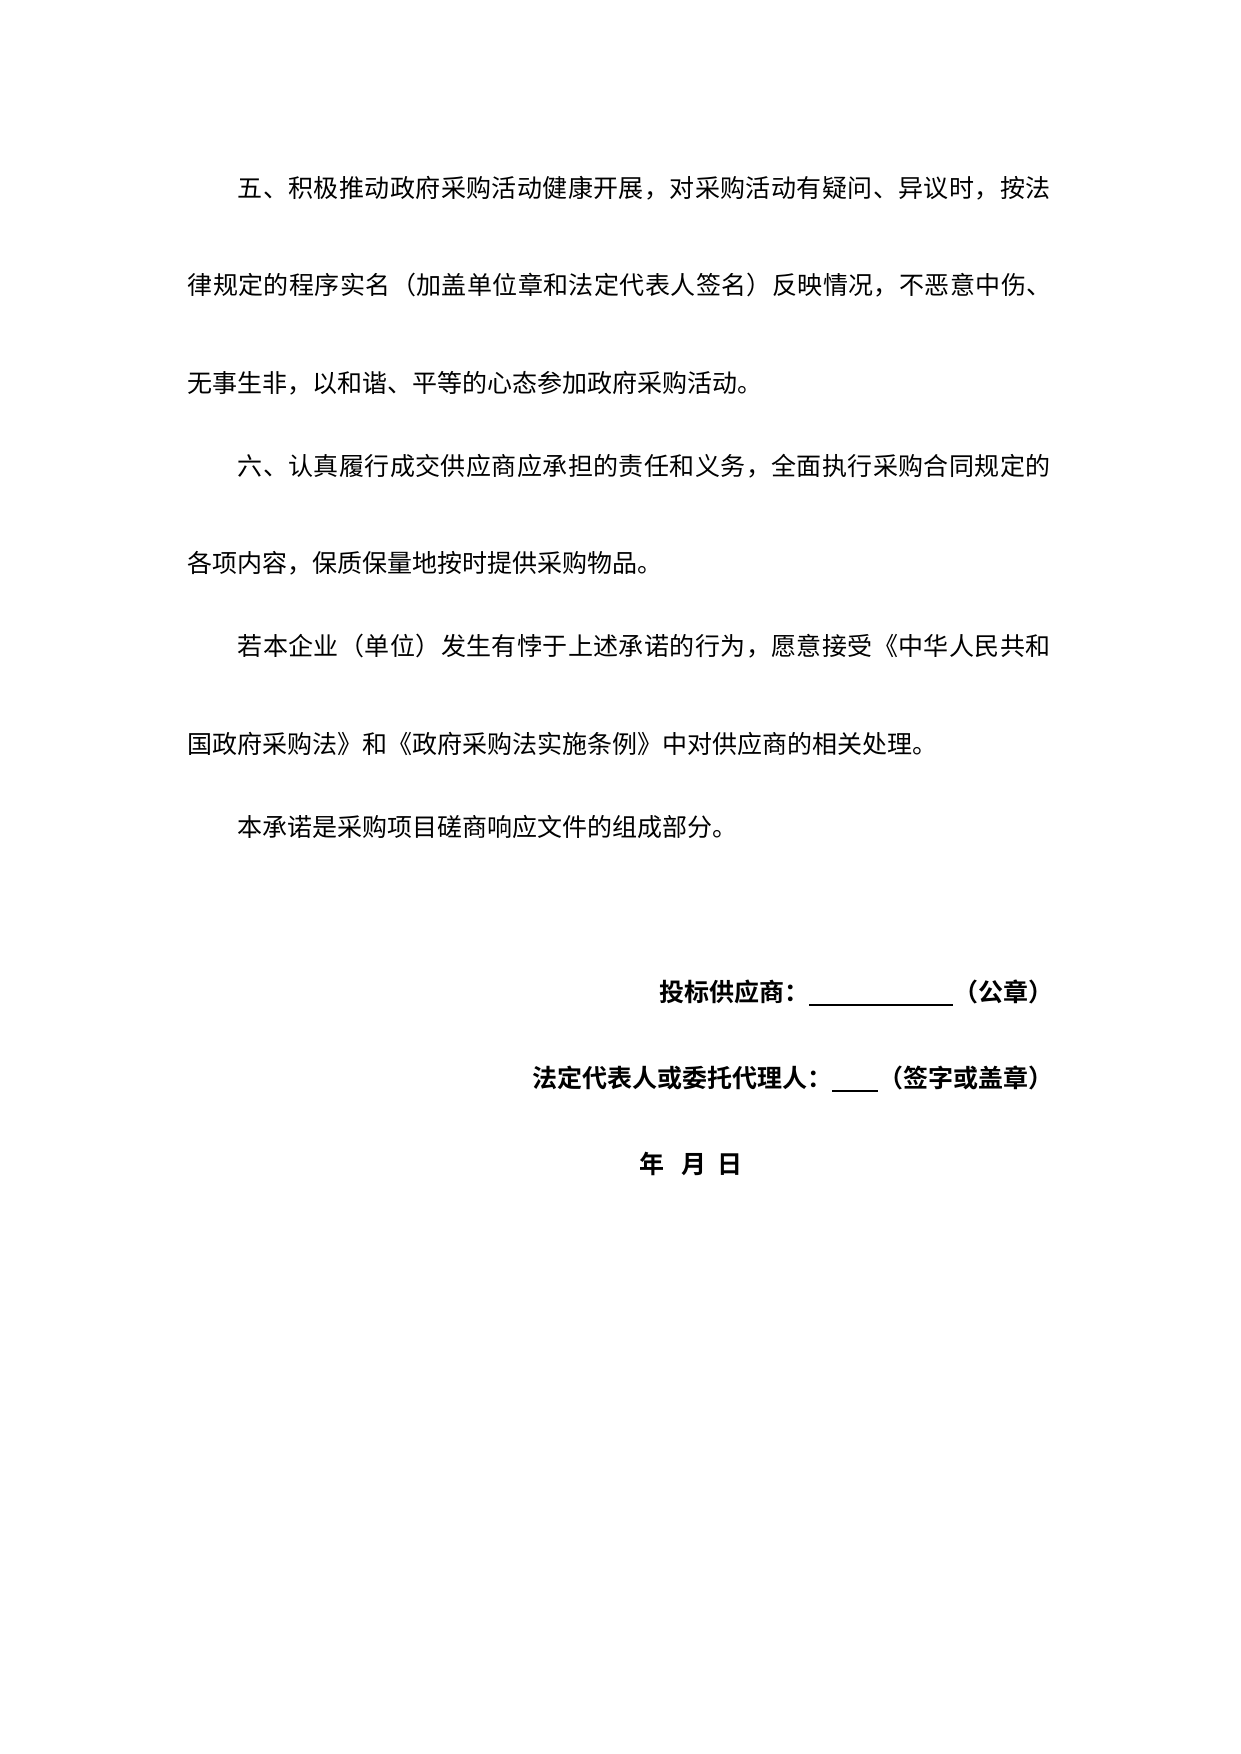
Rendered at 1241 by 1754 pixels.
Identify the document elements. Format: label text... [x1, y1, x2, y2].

text 若本企业（单位）发生有悖于上述承诺的行为，愿意接受《中华人民共和国政府采购法》和《政府采购法实施条例》中对供应商的相关处理。 [187, 612, 1053, 775]
text 五、积极推动政府采购活动健康开展，对采购活动有疑问、异议时，按法律规定的程序实名（加盖单位章和法定代表人签名）反映情况，不恶意中伤、无事生非，以和谐、平等的心态参加政府采购活动。 [187, 154, 1053, 414]
text 法定代表人或委托代理人： （签字或盖章） [187, 1044, 1053, 1109]
text 六、认真履行成交供应商应承担的责任和义务，全面执行采购合同规定的各项内容，保质保量地按时提供采购物品。 [187, 432, 1053, 594]
text 投标供应商： （公章） [187, 958, 1053, 1023]
text 本承诺是采购项目磋商响应文件的组成部分。 [187, 793, 1053, 858]
text 年 月 日 [187, 1130, 1053, 1195]
